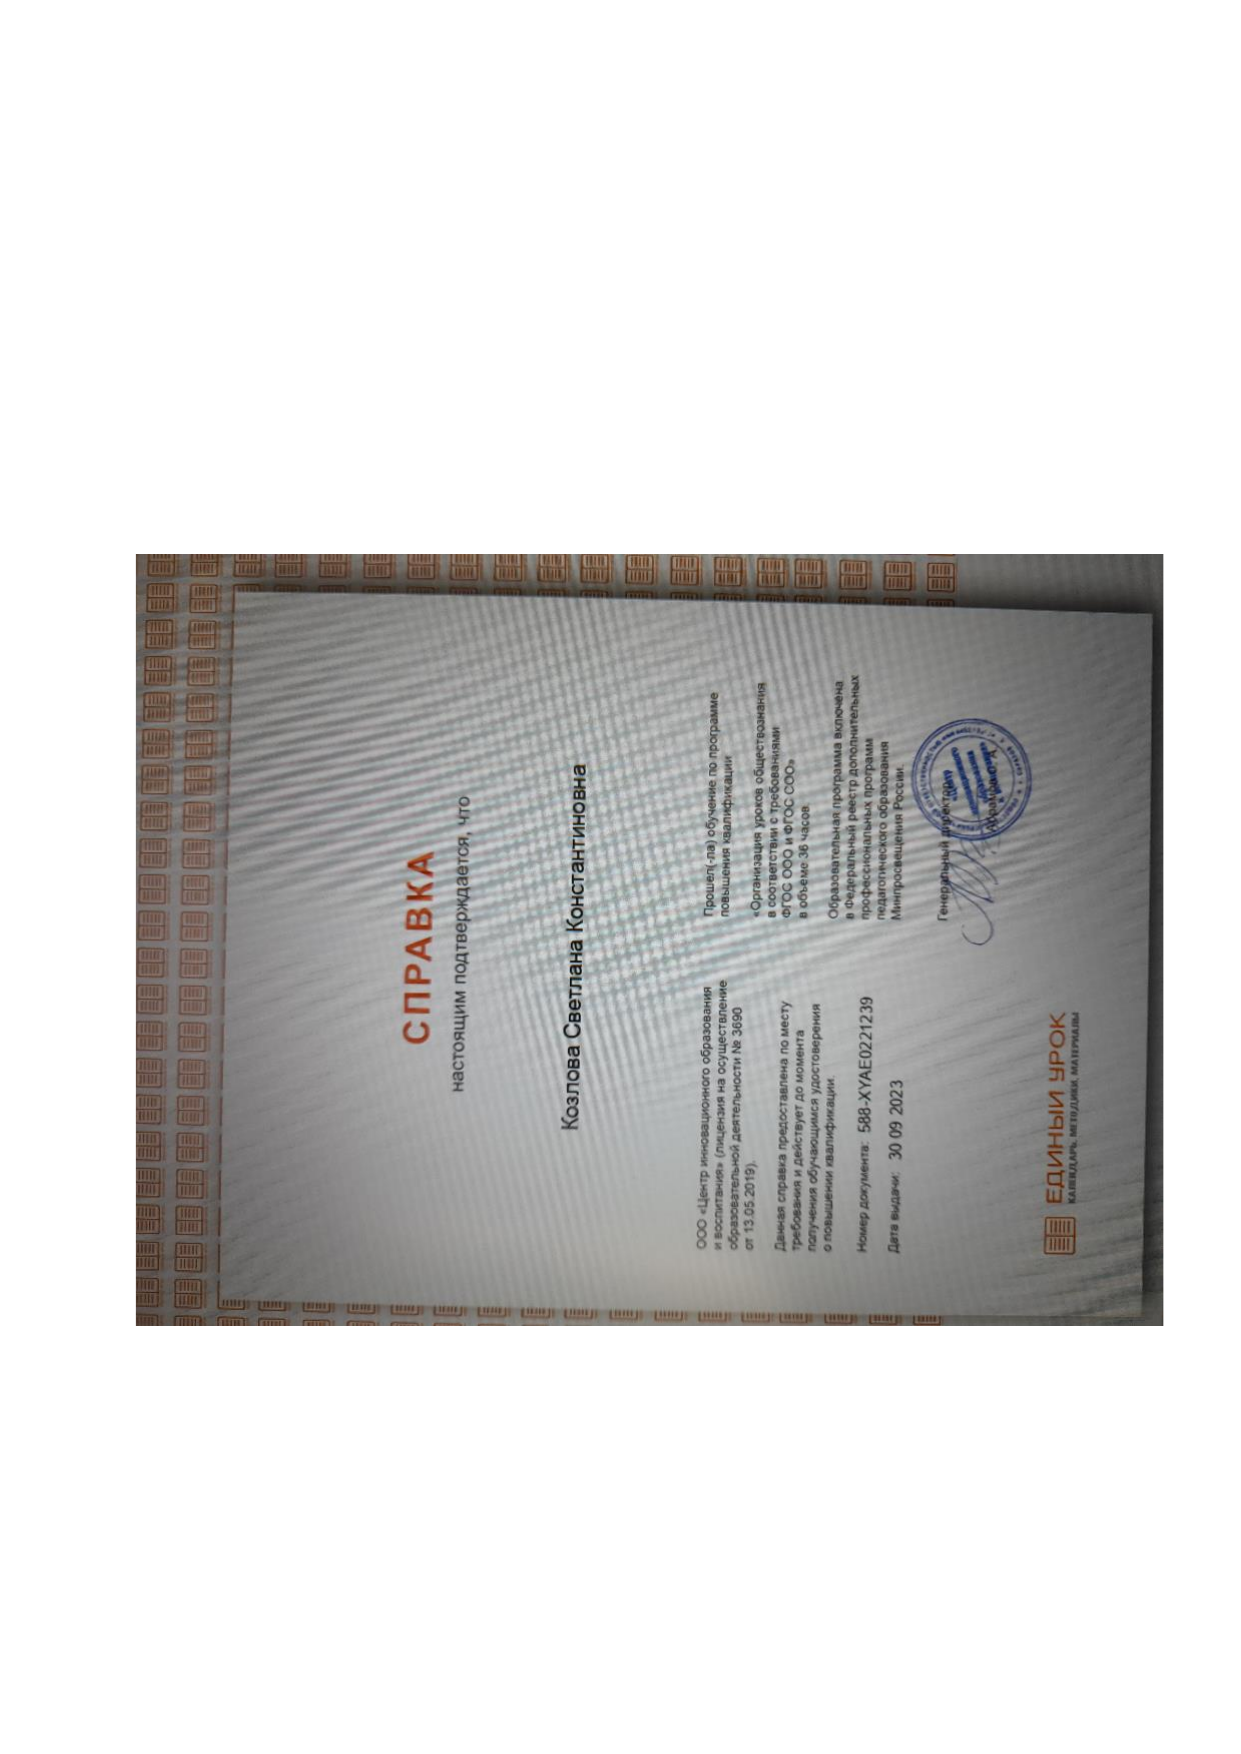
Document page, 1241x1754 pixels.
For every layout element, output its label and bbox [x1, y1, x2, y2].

picture [135, 554, 1164, 1326]
